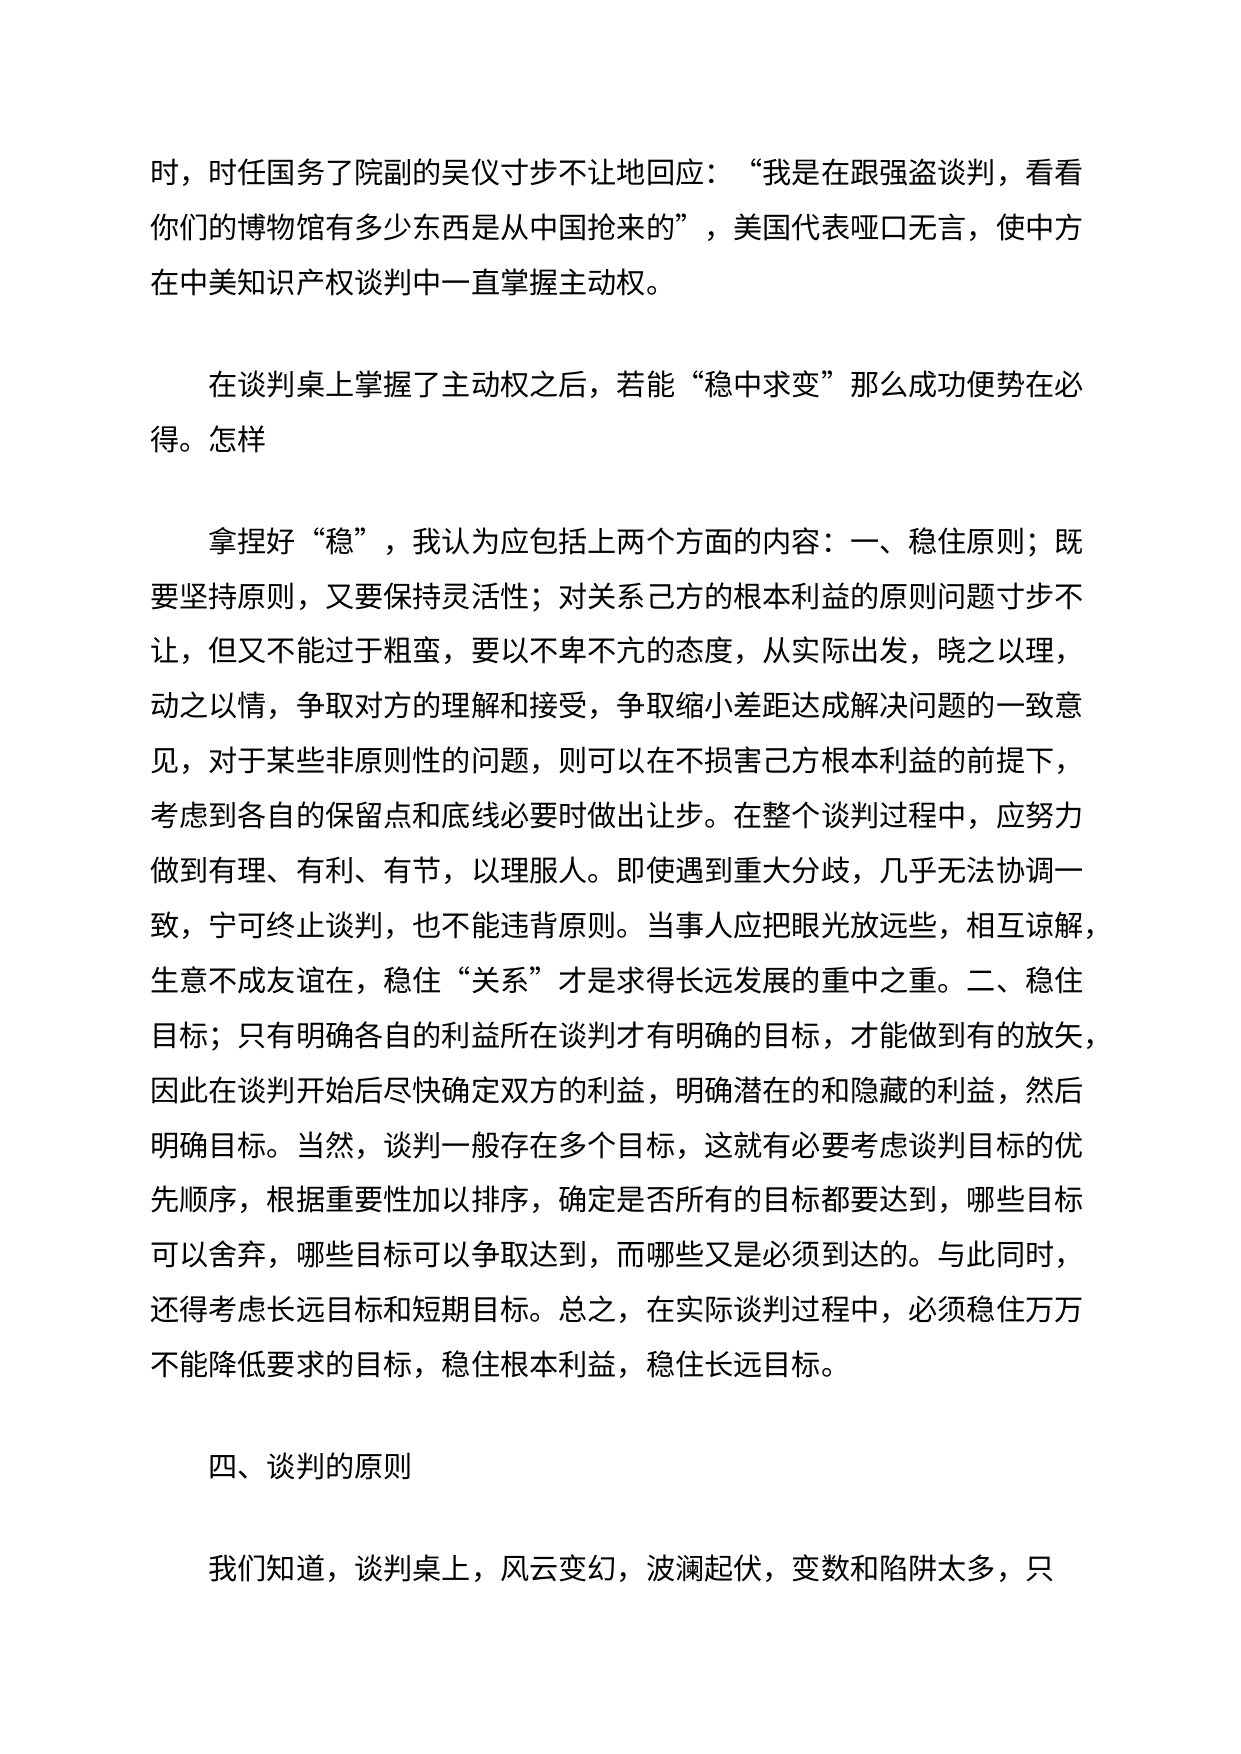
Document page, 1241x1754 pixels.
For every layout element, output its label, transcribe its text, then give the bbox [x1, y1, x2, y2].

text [150, 1545, 1090, 1587]
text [150, 150, 1090, 302]
text 四、谈判的原则 [150, 1443, 1090, 1486]
text 在谈判桌上掌握了主动权之后，若能“稳中求变”那么成功便势在必得。怎样 [150, 362, 1090, 459]
text 拿捏好“稳”，我认为应包括上两个方面的内容：一、稳住原则；既要坚持原则，又要保持灵活性；对关系己方的根本利益的原则问题寸步不让，但又不能过于粗蛮，要以不卑不亢的态度，从实际出发，晓之以理，动之以情，争取对方的理解和接受，争取缩小差距达成解决问题的一致意见，对于某些非原则性的问题，则可以在不损害己方根本利益的前提下，考虑到各自的保留点和底线必要时做出让步。在整个谈判过程中，应努力做到有理、有利、有节，以理服人。即使遇到重大分歧，几乎无法协调一致，宁可终止谈判，也不能违背原则。当事人应把眼光放远些，相互谅解，生意不成友谊在，稳住“关系”才是求得长远发展的重中之重。二、稳住目标；只有明确各自的利益所在谈判才有明确的目标，才能做到有的放矢，因此在谈判开始后尽快确定双方的利益，明确潜在的和隐藏的利益，然后明确目标。当然，谈判一般存在多个目标，这就有必要考虑谈判目标的优先顺序，根据重要性加以排序，确定是否所有的目标都要达到，哪些目标可以舍弃，哪些目标可以争取达到，而哪些又是必须到达的。与此同时，还得考虑长远目标和短期目标。总之，在实际谈判过程中，必须稳住万万不能降低要求的目标，稳住根本利益，稳住长远目标。 [150, 518, 1090, 1384]
